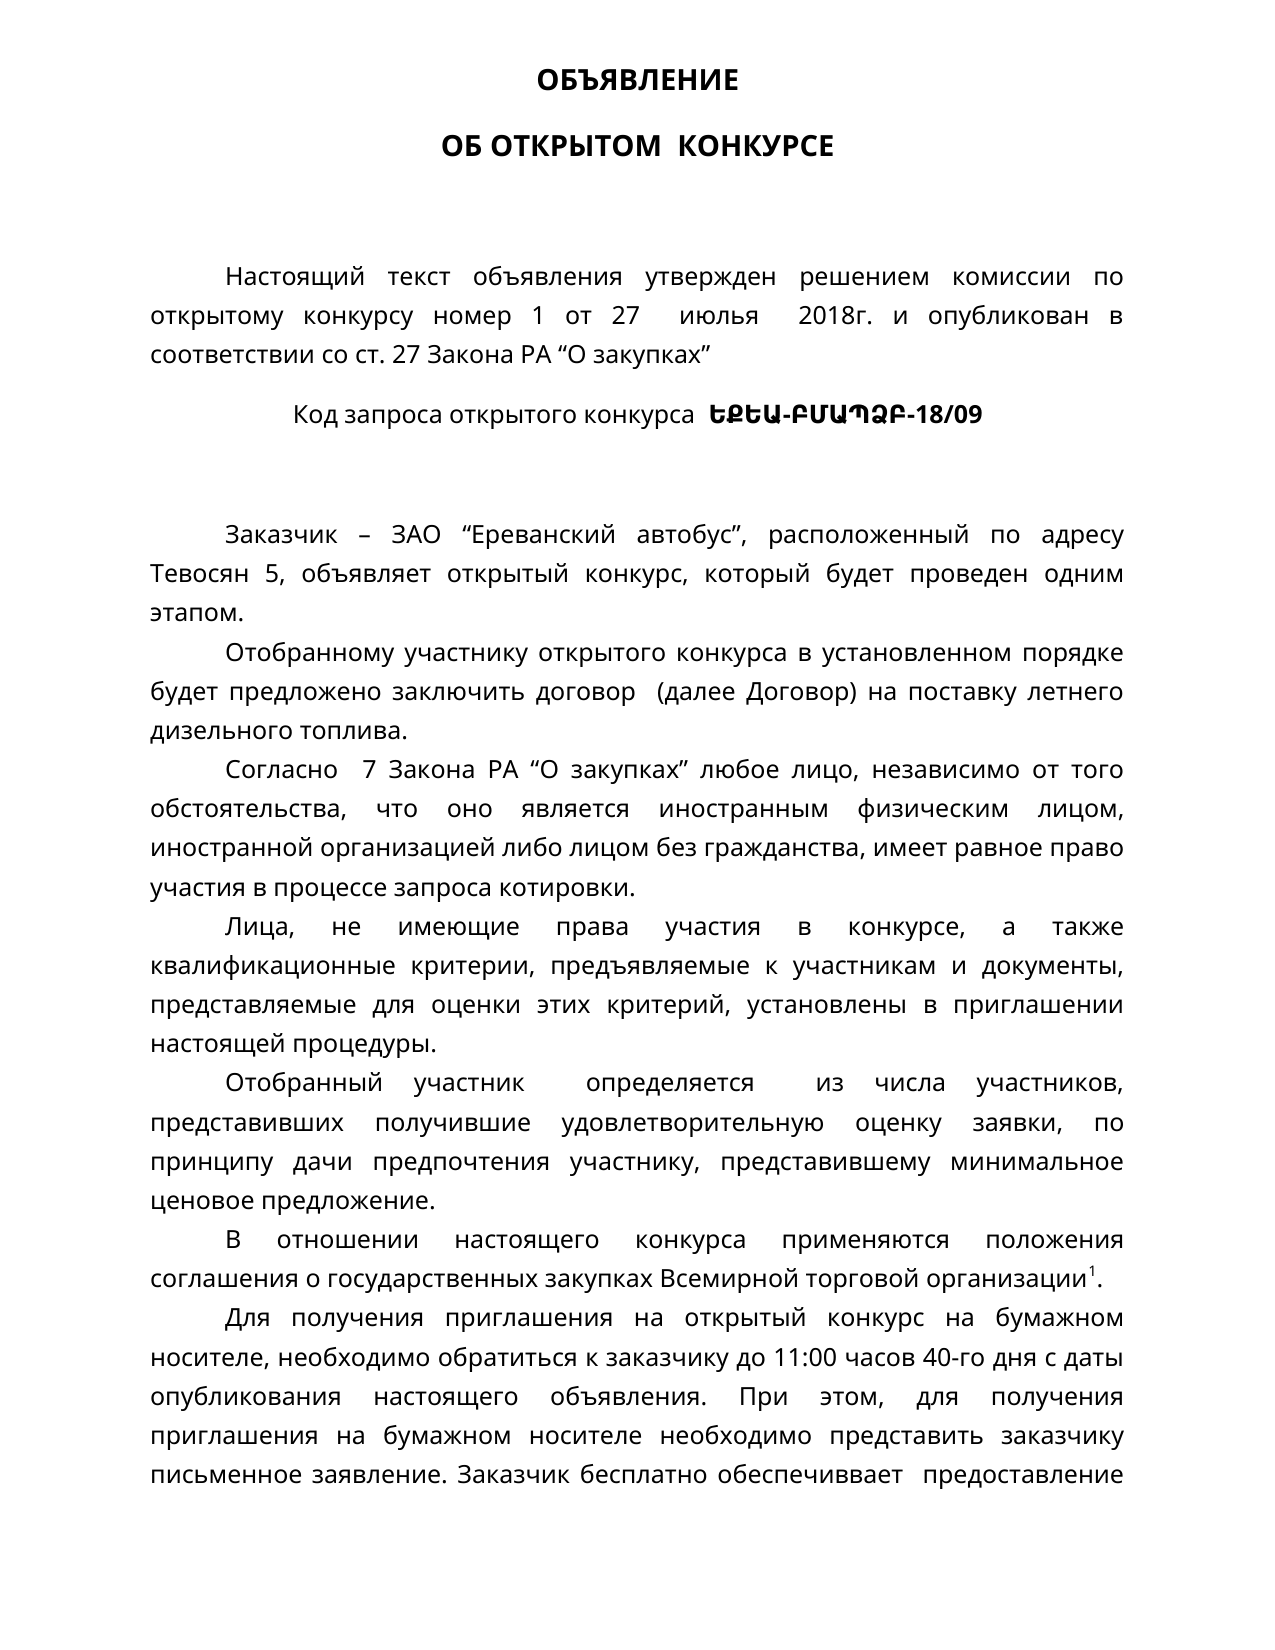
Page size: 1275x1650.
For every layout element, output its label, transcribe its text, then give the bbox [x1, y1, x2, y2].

text ОБ ОТКРЫТОМ КОНКУРСЕ [150, 126, 1125, 165]
text В отношении настоящего конкурса применяются положения соглашения о государственных закупках Всемирной торговой организации1. [150, 1222, 1125, 1295]
text ОБЪЯВЛЕНИЕ [150, 59, 1125, 99]
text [150, 1300, 1125, 1491]
text Настоящий текст объявления утвержден решением комиссии по открытому конкурсу номер 1 от 27 июлья 2018г. и опубликован в соответствии со ст. 27 Закона РА “О закупках” [150, 258, 1125, 371]
text Заказчик – ЗАО “Ереванский автобус”, расположенный по адресу Тевосян 5, объявляет открытый конкурс, который будет проведен одним этапом. [150, 517, 1125, 629]
text Лица, не имеющие права участия в конкурсе, а также квалификационные критерии, предъявляемые к участникам и документы, представляемые для оценки этих критерий, установлены в приглашении настоящей процедуры. [150, 908, 1125, 1060]
text Отобранный участник определяется из числа участников, представивших получившие удовлетворительную оценку заявки, по принципу дачи предпочтения участнику, представившему минимальное ценовое предложение. [150, 1065, 1125, 1217]
text Согласно 7 Закона РА “О закупках” любое лицо, независимо от того обстоятельства, что оно является иностранным физическим лицом, иностранной организацией либо лицом без гражданства, имеет равное право участия в процессе запроса котировки. [150, 752, 1125, 903]
text Код запроса открытого конкурса ԵՔԵԱ-ԲՄԱՊՁԲ-18/09 [150, 397, 1125, 431]
text Отобранному участнику открытого конкурса в установленном порядке будет предложено заключить договор (далее Договор) на поставку летнего дизельного топлива. [150, 634, 1125, 747]
